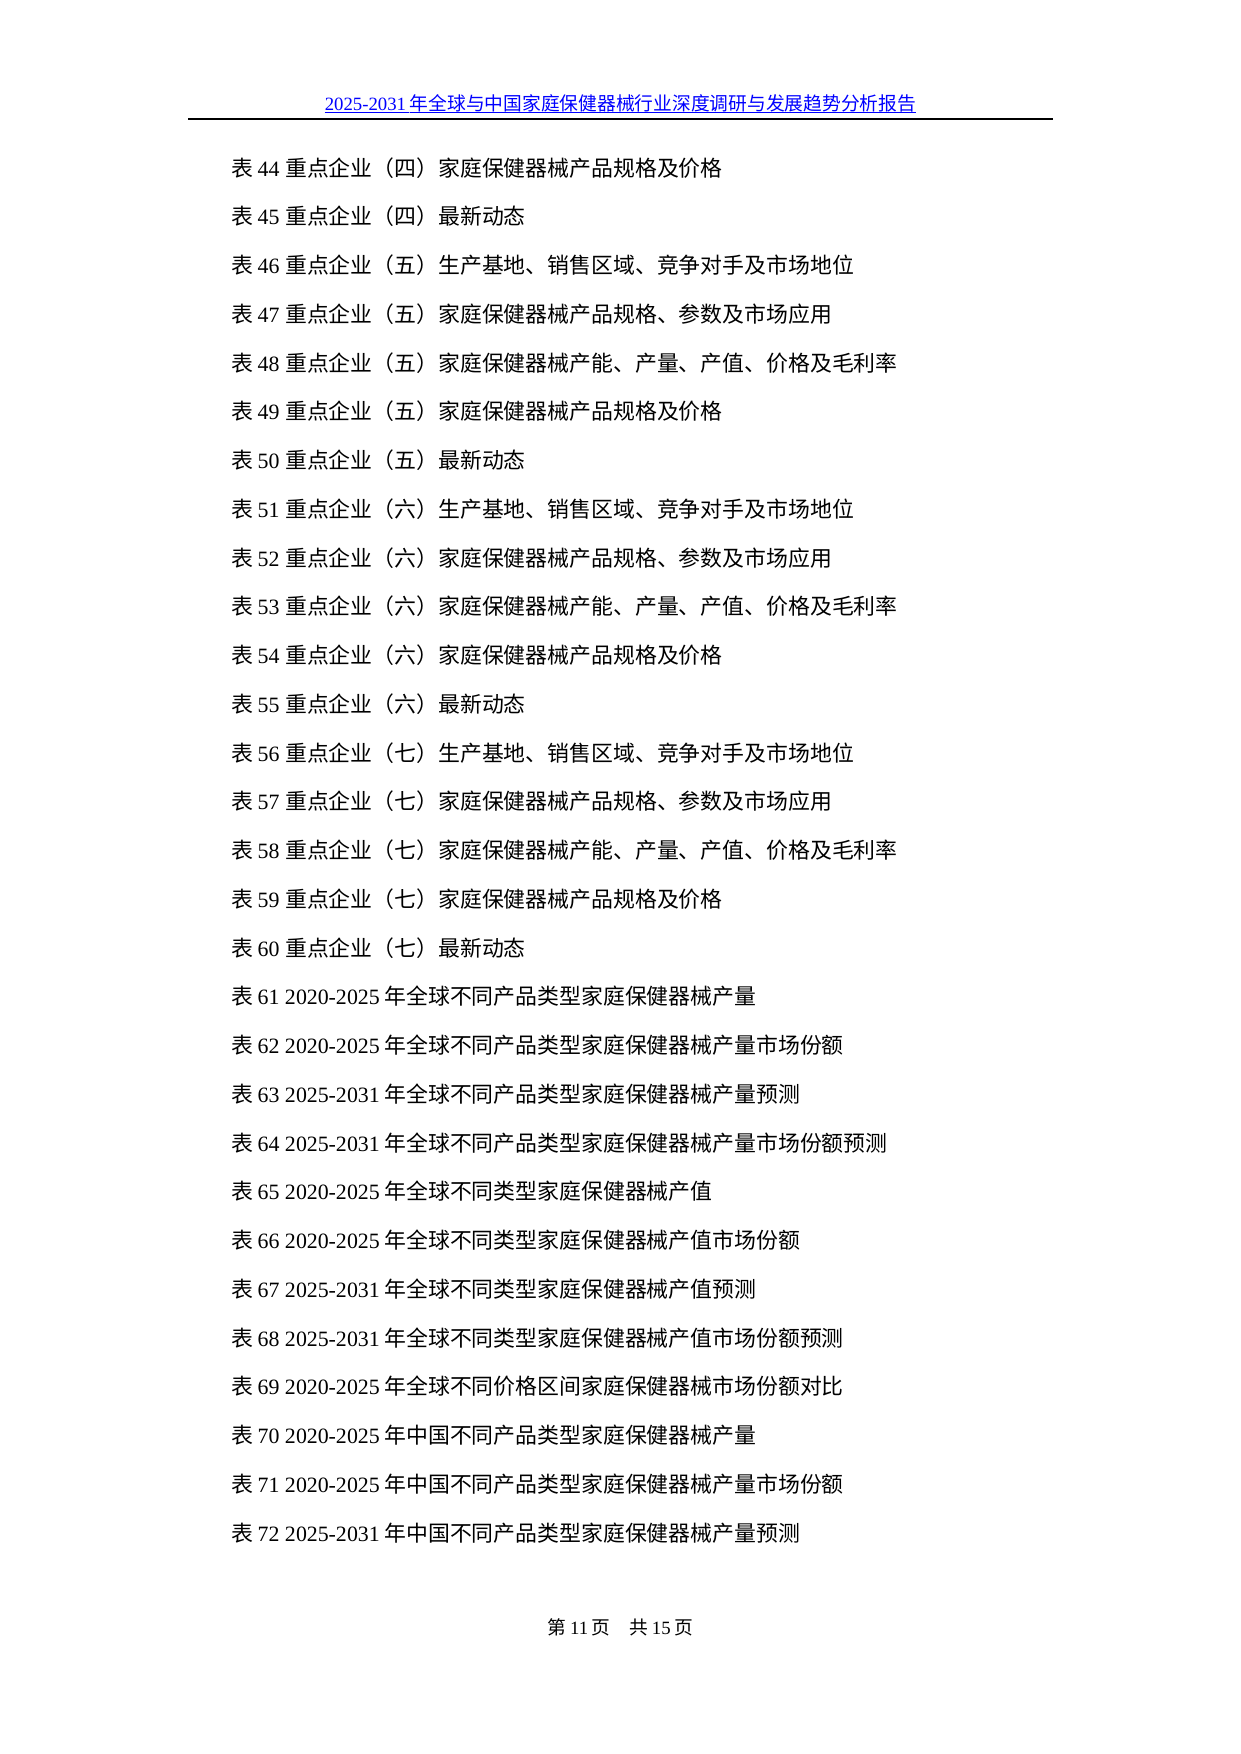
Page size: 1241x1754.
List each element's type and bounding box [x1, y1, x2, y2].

text [187, 150, 1053, 1548]
